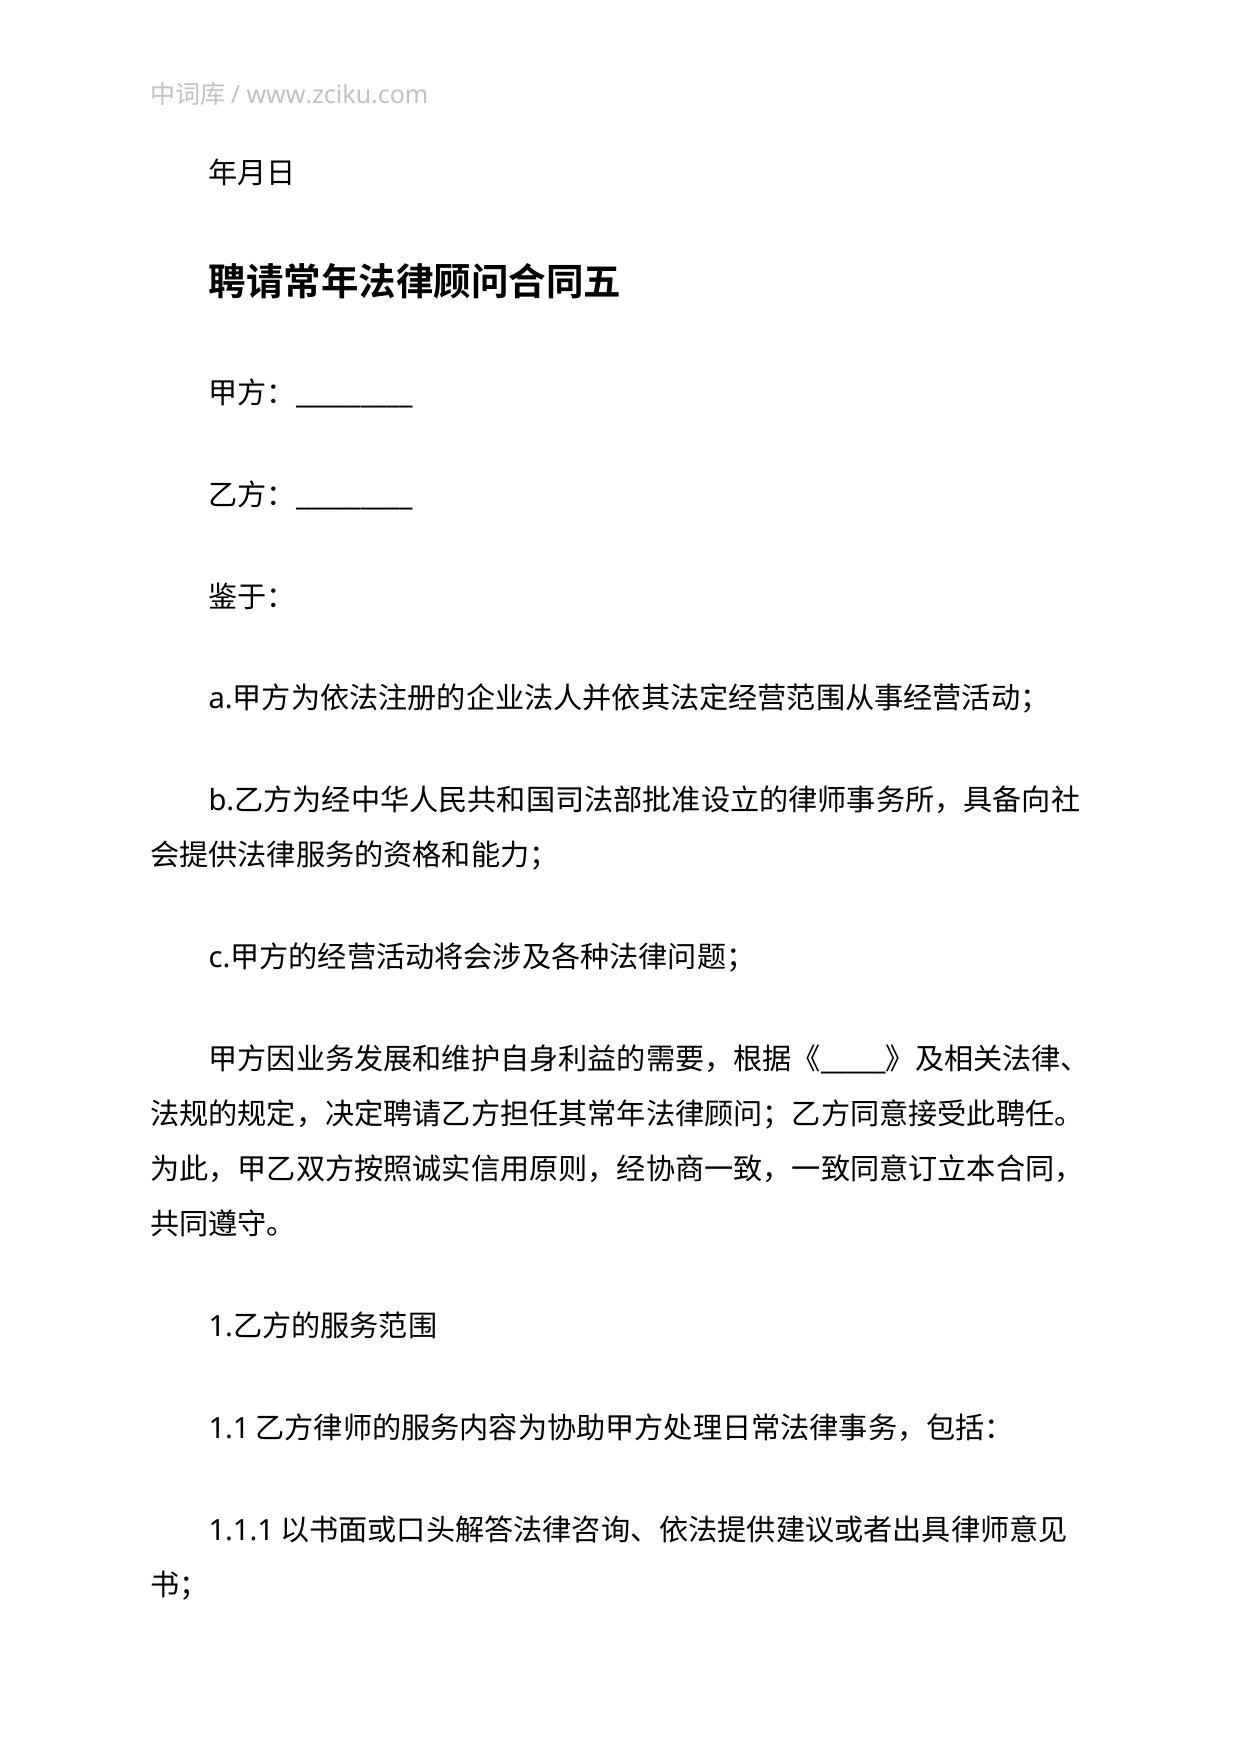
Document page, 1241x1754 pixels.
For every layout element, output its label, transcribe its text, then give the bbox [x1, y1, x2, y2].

text 甲方：_________ [150, 369, 1090, 412]
text 1.1乙方律师的服务内容为协助甲方处理日常法律事务，包括： [150, 1404, 1090, 1447]
text 乙方：_________ [150, 471, 1090, 513]
text 年月日 [150, 150, 1090, 192]
text 鉴于： [150, 573, 1090, 615]
text c.甲方的经营活动将会涉及各种法律问题； [150, 934, 1090, 976]
text a.甲方为依法注册的企业法人并依其法定经营范围从事经营活动； [150, 675, 1090, 717]
text b.乙方为经中华人民共和国司法部批准设立的律师事务所，具备向社会提供法律服务的资格和能力； [150, 777, 1090, 874]
text 1.乙方的服务范围 [150, 1302, 1090, 1344]
text 1.1.1以书面或口头解答法律咨询、依法提供建议或者出具律师意见书； [150, 1506, 1090, 1603]
text 聘请常年法律顾问合同五 [150, 252, 1090, 306]
text 甲方因业务发展和维护自身利益的需要，根据《_____》及相关法律、法规的规定，决定聘请乙方担任其常年法律顾问；乙方同意接受此聘任。为此，甲乙双方按照诚实信用原则，经协商一致，一致同意订立本合同，共同遵守。 [150, 1036, 1090, 1243]
